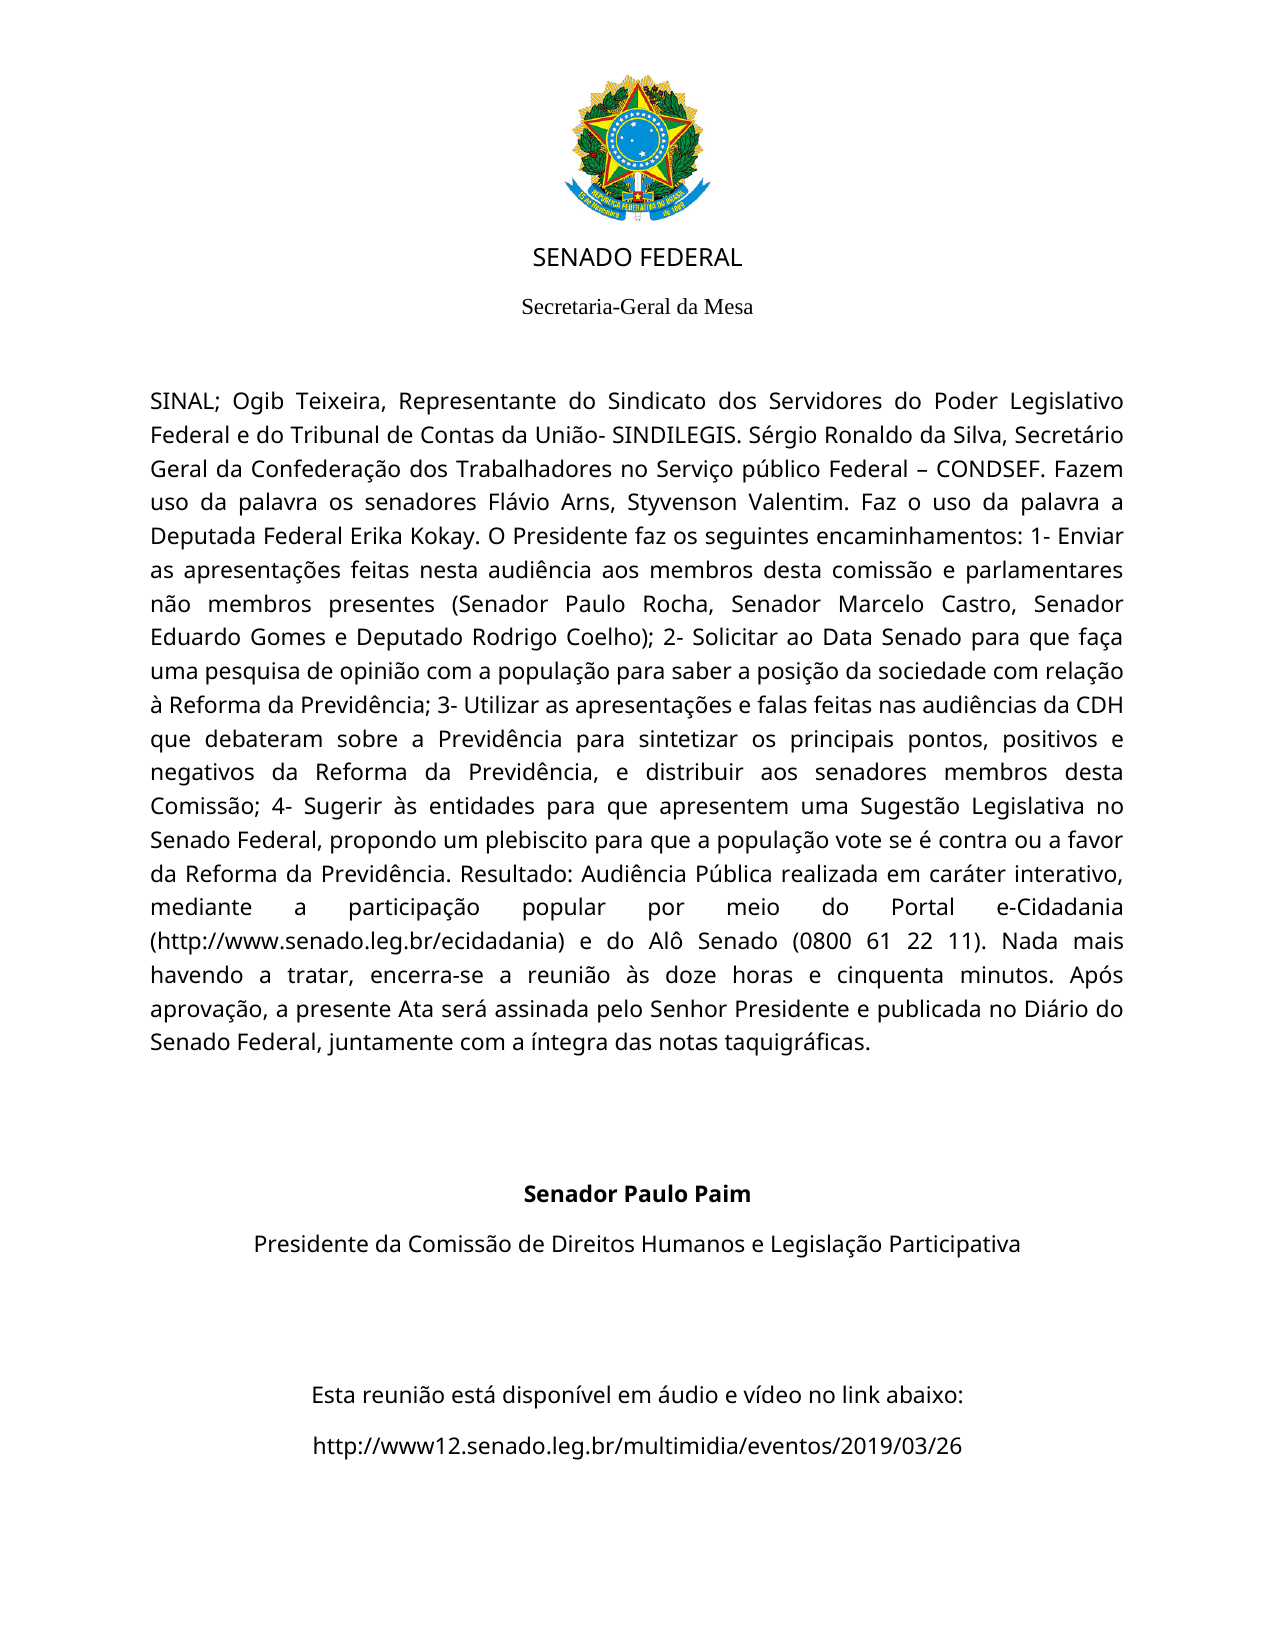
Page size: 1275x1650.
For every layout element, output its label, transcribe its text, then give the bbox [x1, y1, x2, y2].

text Esta reunião está disponível em áudio e vídeo no link abaixo: [150, 1379, 1125, 1410]
picture [564, 75, 711, 221]
text Senador Paulo Paim [150, 1177, 1125, 1209]
text http://www12.senado.leg.br/multimidia/eventos/2019/03/26 [150, 1429, 1125, 1461]
text Presidente da Comissão de Direitos Humanos e Legislação Participativa [150, 1228, 1125, 1259]
